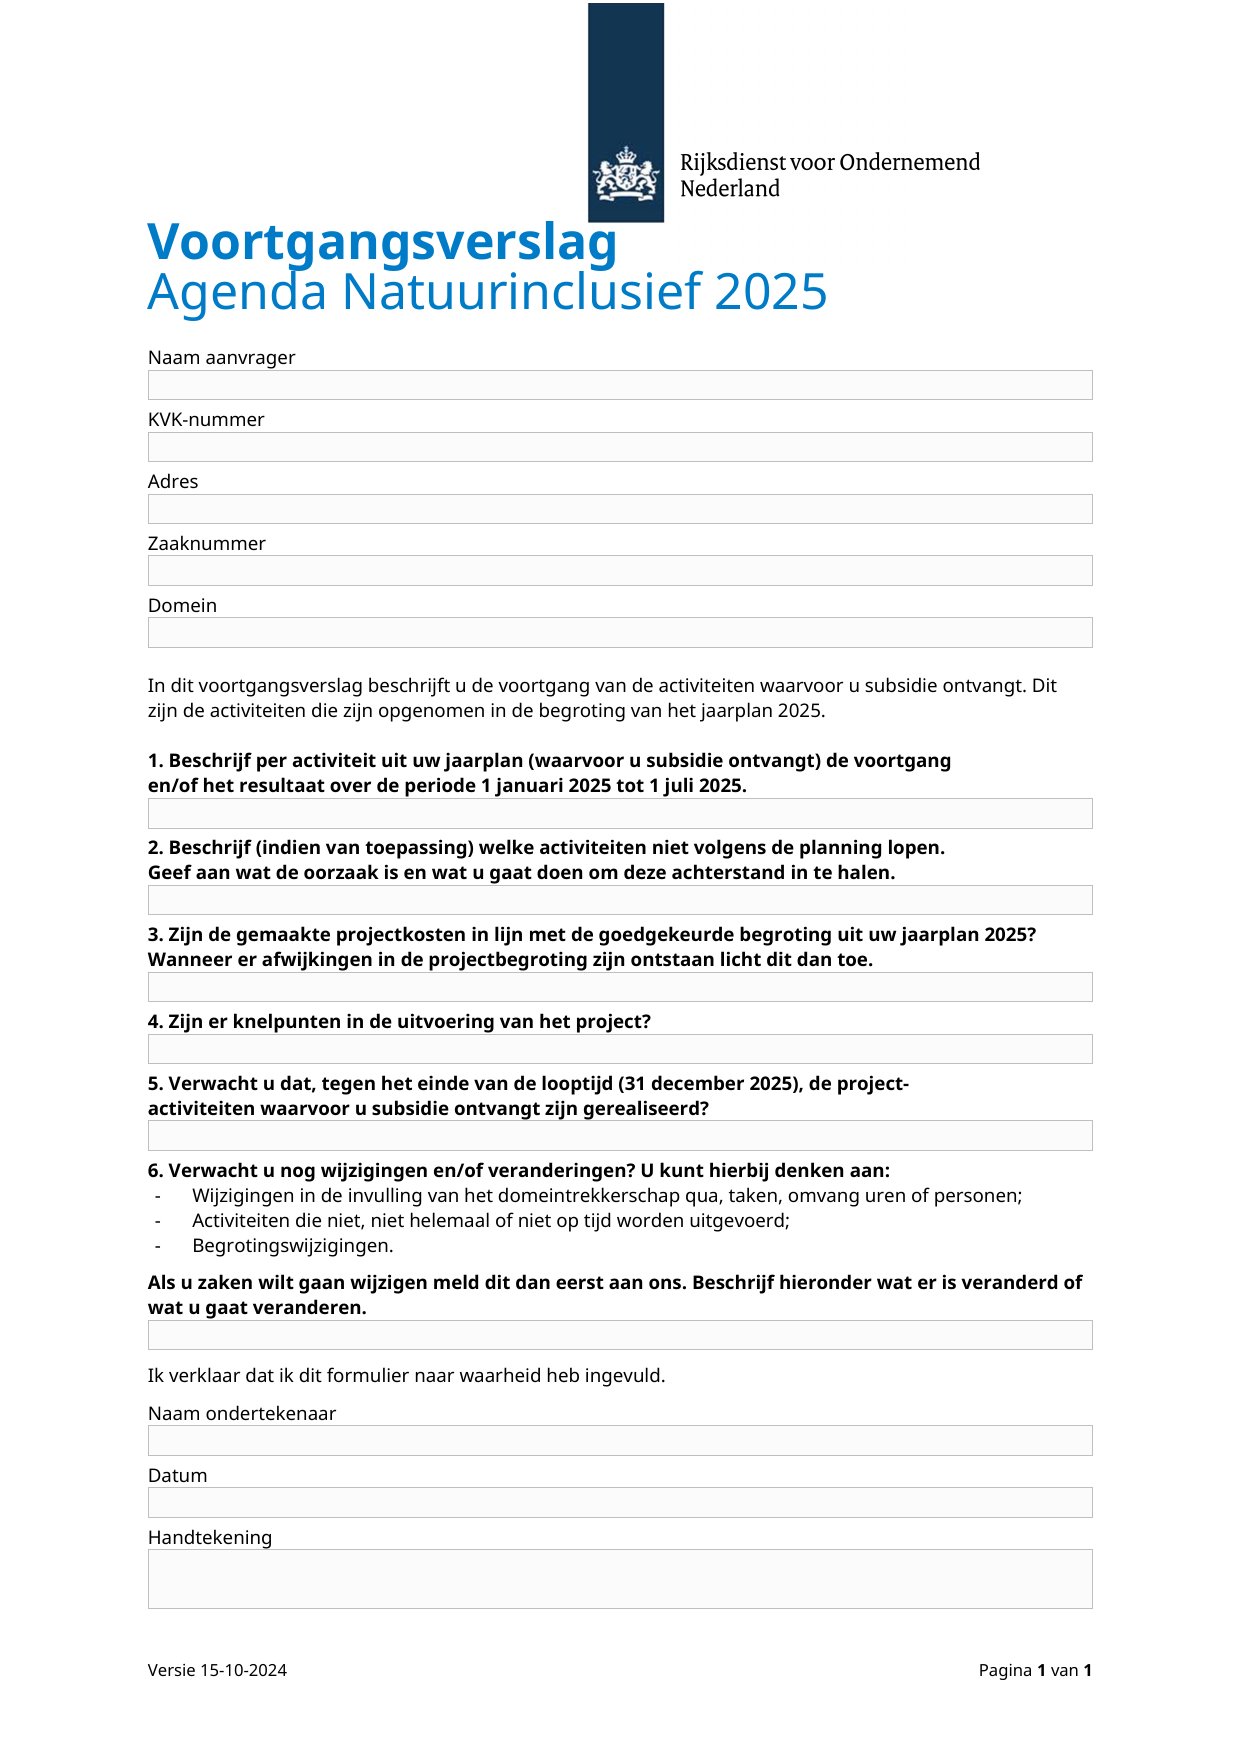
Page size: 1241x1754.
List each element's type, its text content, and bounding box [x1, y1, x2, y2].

text Ik verklaar dat ik dit formulier naar waarheid heb ingevuld. [148, 1363, 1092, 1388]
table_header [149, 799, 1092, 827]
picture [587, 3, 1050, 220]
table_header [149, 1426, 1092, 1455]
table_header [149, 886, 1092, 914]
text Naam aanvrager [148, 345, 1092, 370]
text Naam ondertekenaar [148, 1400, 1092, 1425]
table_header [149, 1550, 1092, 1608]
text 1. Beschrijf per activiteit uit uw jaarplan (waarvoor u subsidie ontvangt) de voortgang [148, 748, 1092, 773]
table_header [149, 556, 1092, 585]
text In dit voortgangsverslag beschrijft u de voortgang van de activiteiten waarvoor u subsidie ontvangt. Dit zijn de activiteiten die zijn opgenomen in de begroting van het jaarplan 2025. [148, 673, 1092, 723]
text Zaaknummer [148, 530, 1092, 555]
list Activiteiten die niet, niet helemaal of niet op tijd worden uitgevoerd; [154, 1207, 1092, 1232]
table_header [149, 1121, 1092, 1150]
text Domein [148, 592, 1092, 617]
title Agenda Natuurinclusief 2025 [148, 270, 1092, 320]
text 6. Verwacht u nog wijzigingen en/of veranderingen? U kunt hierbij denken aan: [148, 1157, 1092, 1182]
title Voortgangsverslag [148, 220, 1092, 270]
table_header [149, 1488, 1092, 1517]
text Als u zaken wilt gaan wijzigen meld dit dan eerst aan ons. Beschrijf hieronder wat er is veranderd of wat u gaat veranderen. [148, 1270, 1092, 1320]
table_header [149, 973, 1092, 1001]
text 4. Zijn er knelpunten in de uitvoering van het project? [148, 1008, 1092, 1033]
text 3. Zijn de gemaakte projectkosten in lijn met de goedgekeurde begroting uit uw jaarplan 2025? Wanneer er afwijkingen in de projectbegroting zijn ontstaan licht dit dan toe. [148, 922, 1092, 972]
list Begrotingswijzigingen. [154, 1232, 1092, 1257]
text Datum [148, 1462, 1092, 1487]
table_header [149, 495, 1092, 523]
text 2. Beschrijf (indien van toepassing) welke activiteiten niet volgens de planning lopen. [148, 835, 1092, 860]
list Wijzigingen in de invulling van het domeintrekkerschap qua, taken, omvang uren of personen; [154, 1182, 1092, 1207]
table_header [149, 1321, 1092, 1349]
table_header [149, 371, 1092, 399]
text Geef aan wat de oorzaak is en wat u gaat doen om deze achterstand in te halen. [148, 860, 1092, 885]
text 5. Verwacht u dat, tegen het einde van de looptijd (31 december 2025), de project- [148, 1070, 1092, 1095]
table_header [149, 1035, 1092, 1063]
text activiteiten waarvoor u subsidie ontvangt zijn gerealiseerd? [148, 1095, 1092, 1120]
table_header [149, 618, 1092, 647]
text Adres [148, 468, 1092, 493]
text KVK-nummer [148, 407, 1092, 432]
table_header [149, 433, 1092, 461]
text en/of het resultaat over de periode 1 januari 2025 tot 1 juli 2025. [148, 773, 1092, 798]
text Handtekening [148, 1524, 1092, 1549]
